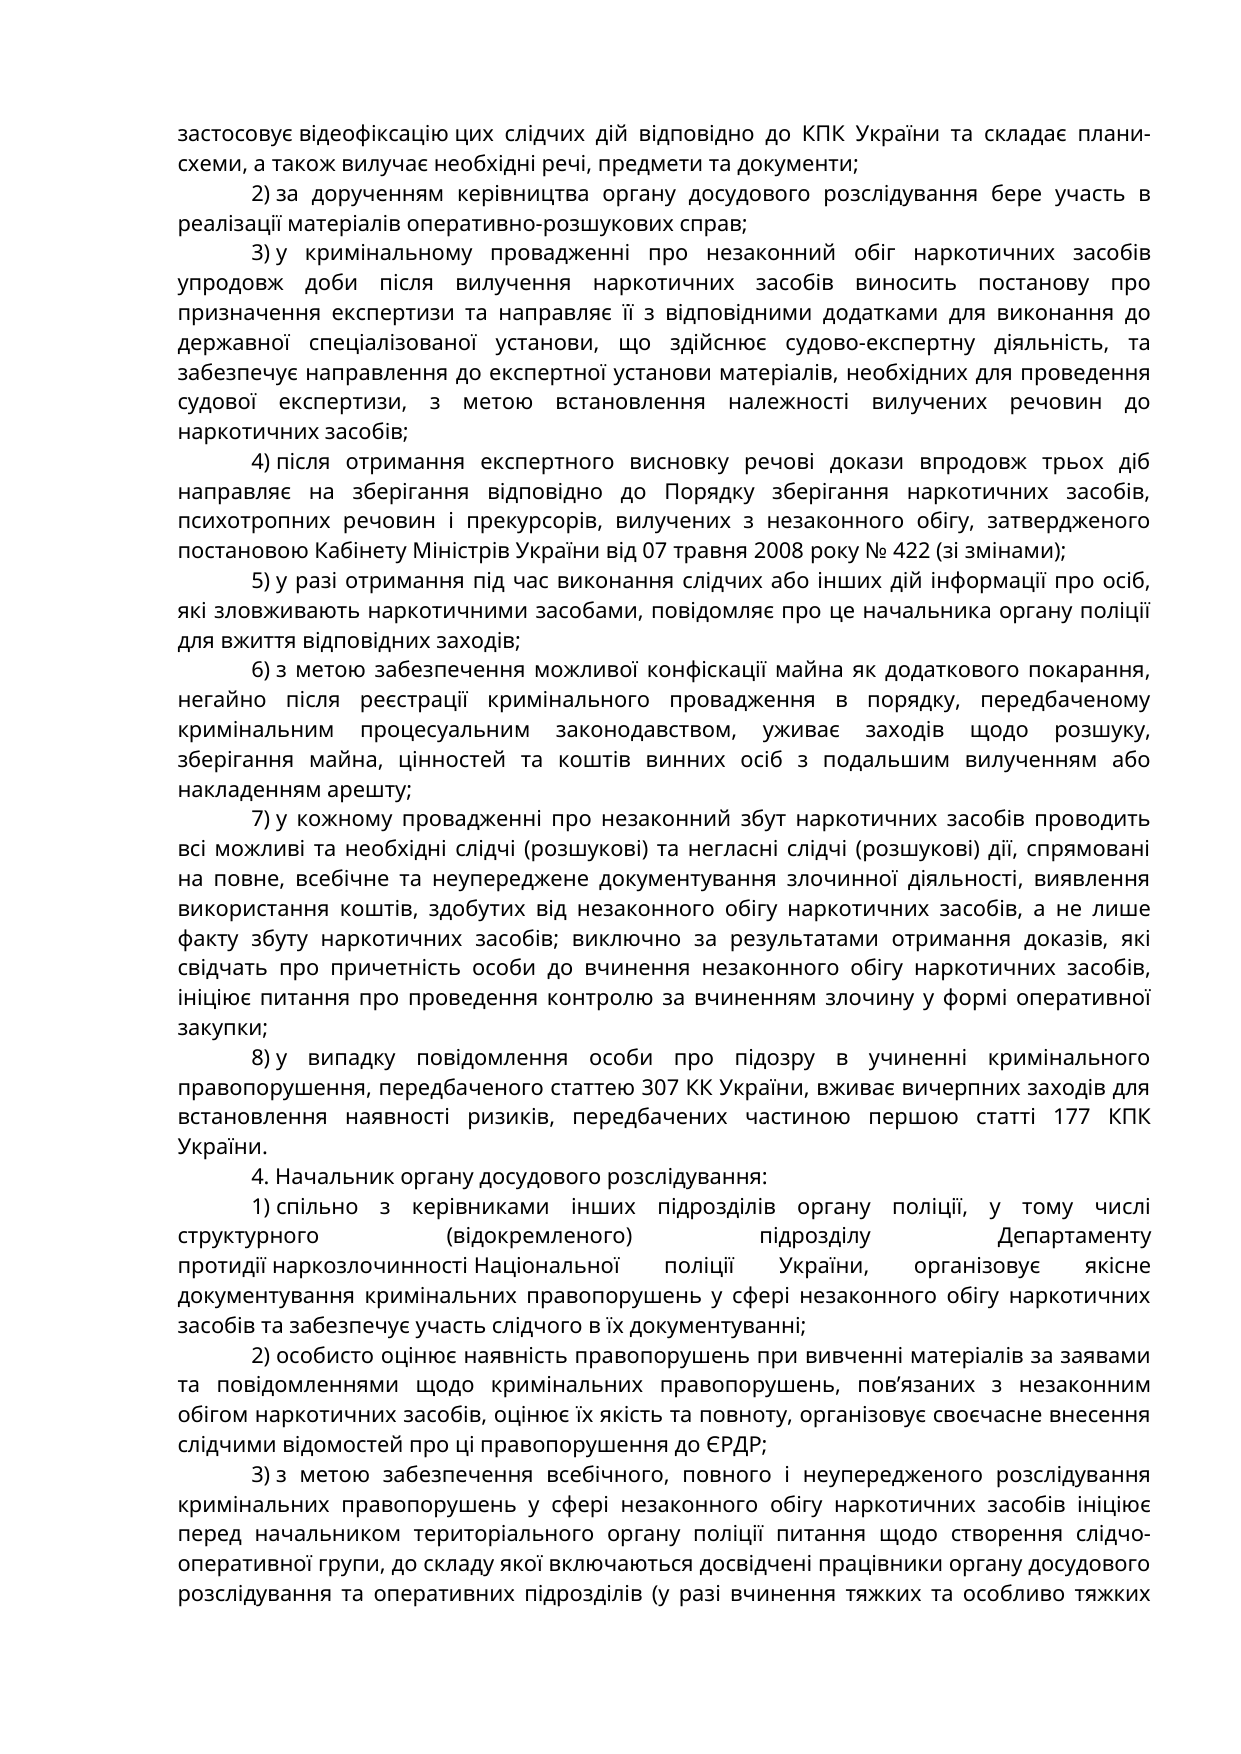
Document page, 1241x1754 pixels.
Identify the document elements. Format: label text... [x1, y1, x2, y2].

text 6) з метою забезпечення можливої конфіскації майна як додаткового покарання, негайно після реєстрації кримінального провадження в порядку, передбаченому кримінальним процесуальним законодавством, уживає заходів щодо розшуку, зберігання майна, цінностей та коштів винних осіб з подальшим вилученням або накладенням арешту; [177, 654, 1152, 803]
text 4) після отримання експертного висновку речові докази впродовж трьох діб направляє на зберігання відповідно до Порядку зберігання наркотичних засобів, психотропних речовин і прекурсорів, вилучених з незаконного обігу, затвердженого постановою Кабінету Міністрів України від 07 травня 2008 року № 422 (зі змінами); [177, 446, 1152, 565]
text 8) у випадку повідомлення особи про підозру в учиненні кримінального правопорушення, передбаченого статтею 307 КК України, вживає вичерпних заходів для встановлення наявності ризиків, передбачених частиною першою статті 177 КПК України. [177, 1042, 1152, 1161]
text 2) за дорученням керівництва органу досудового розслідування бере участь в реалізації матеріалів оперативно-розшукових справ; [177, 178, 1152, 237]
text 4. Начальник органу досудового розслідування: [177, 1161, 1152, 1191]
text 5) у разі отримання під час виконання слідчих або інших дій інформації про осіб, які зловживають наркотичними засобами, повідомляє про це начальника органу поліції для вжиття відповідних заходів; [177, 565, 1152, 654]
text 2) особисто оцінює наявність правопорушень при вивченні матеріалів за заявами та повідомленнями щодо кримінальних правопорушень, пов’язаних з незаконним обігом наркотичних засобів, оцінює їх якість та повноту, організовує своєчасне внесення слідчими відомостей про ці правопорушення до ЄРДР; [177, 1339, 1152, 1459]
text 1) спільно з керівниками інших підрозділів органу поліції, у тому числі структурного (відокремленого) підрозділу Департаменту протидії наркозлочинності Національної поліції України, організовує якісне документування кримінальних правопорушень у сфері незаконного обігу наркотичних засобів та забезпечує участь слідчого в їх документуванні; [177, 1191, 1152, 1339]
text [177, 118, 1152, 178]
text 7) у кожному провадженні про незаконний збут наркотичних засобів проводить всі можливі та необхідні слідчі (розшукові) та негласні слідчі (розшукові) дії, спрямовані на повне, всебічне та неупереджене документування злочинної діяльності, виявлення використання коштів, здобутих від незаконного обігу наркотичних засобів, а не лише факту збуту наркотичних засобів; виключно за результатами отримання доказів, які свідчать про причетність особи до вчинення незаконного обігу наркотичних засобів, ініціює питання про проведення контролю за вчиненням злочину у формі оперативної закупки; [177, 803, 1152, 1042]
text 3) у кримінальному провадженні про незаконний обіг наркотичних засобів упродовж доби після вилучення наркотичних засобів виносить постанову про призначення експертизи та направляє її з відповідними додатками для виконання до державної спеціалізованої установи, що здійснює судово-експертну діяльність, та забезпечує направлення до експертної установи матеріалів, необхідних для проведення судової експертизи, з метою встановлення належності вилучених речовин до наркотичних засобів; [177, 237, 1152, 446]
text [177, 1459, 1152, 1608]
